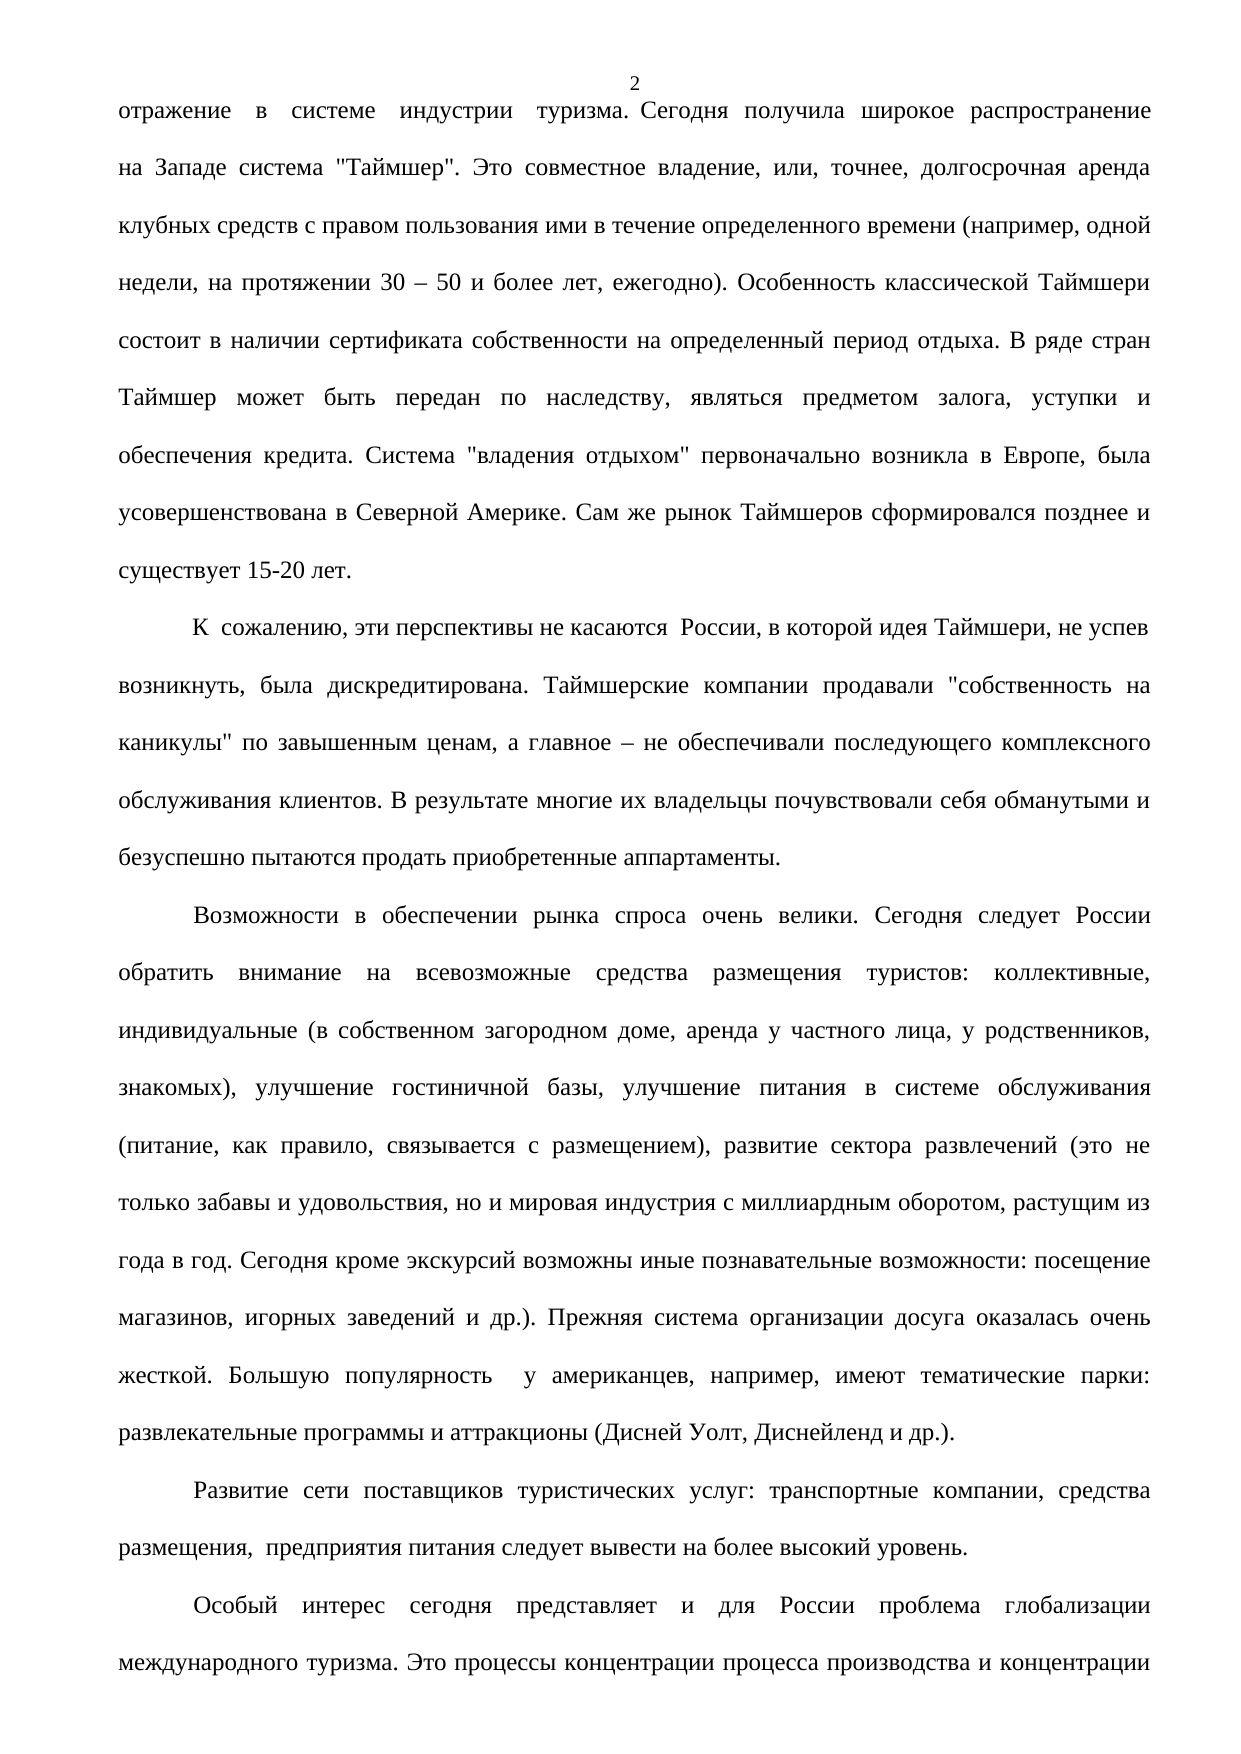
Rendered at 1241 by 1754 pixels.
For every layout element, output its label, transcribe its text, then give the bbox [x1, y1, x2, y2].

text К сожалению, эти перспективы не касаются России, в которой идея Таймшери, не успев [192, 612, 1152, 641]
text Развитие сети поставщиков туристических услуг: транспортные компании, средства размещения, предприятия питания следует вывести на более высокий уровень. [118, 1475, 1152, 1561]
text возникнуть, была дискредитирована. Таймшерские компании продавали "собственность на каникулы" по завышенным ценам, а главное – не обеспечивали последующего комплексного обслуживания клиентов. В результате многие их владельцы почувствовали себя обманутыми и безуспешно пытаются продать приобретенные аппартаменты. [118, 670, 1152, 871]
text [118, 95, 1152, 584]
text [118, 1590, 1152, 1676]
text Возможности в обеспечении рынка спроса очень велики. Сегодня следует России обратить внимание на всевозможные средства размещения туристов: коллективные, индивидуальные (в собственном загородном доме, аренда у частного лица, у родственников, знакомых), улучшение гостиничной базы, улучшение питания в системе обслуживания (питание, как правило, связывается с размещением), развитие сектора развлечений (это не только забавы и удовольствия, но и мировая индустрия с миллиардным оборотом, растущим из года в год. Сегодня кроме экскурсий возможны иные познавательные возможности: посещение магазинов, игорных заведений и др.). Прежняя система организации досуга оказалась очень жесткой. Большую популярность у американцев, например, имеют тематические парки: развлекательные программы и аттракционы (Дисней Уолт, Диснейленд и др.). [118, 900, 1152, 1446]
